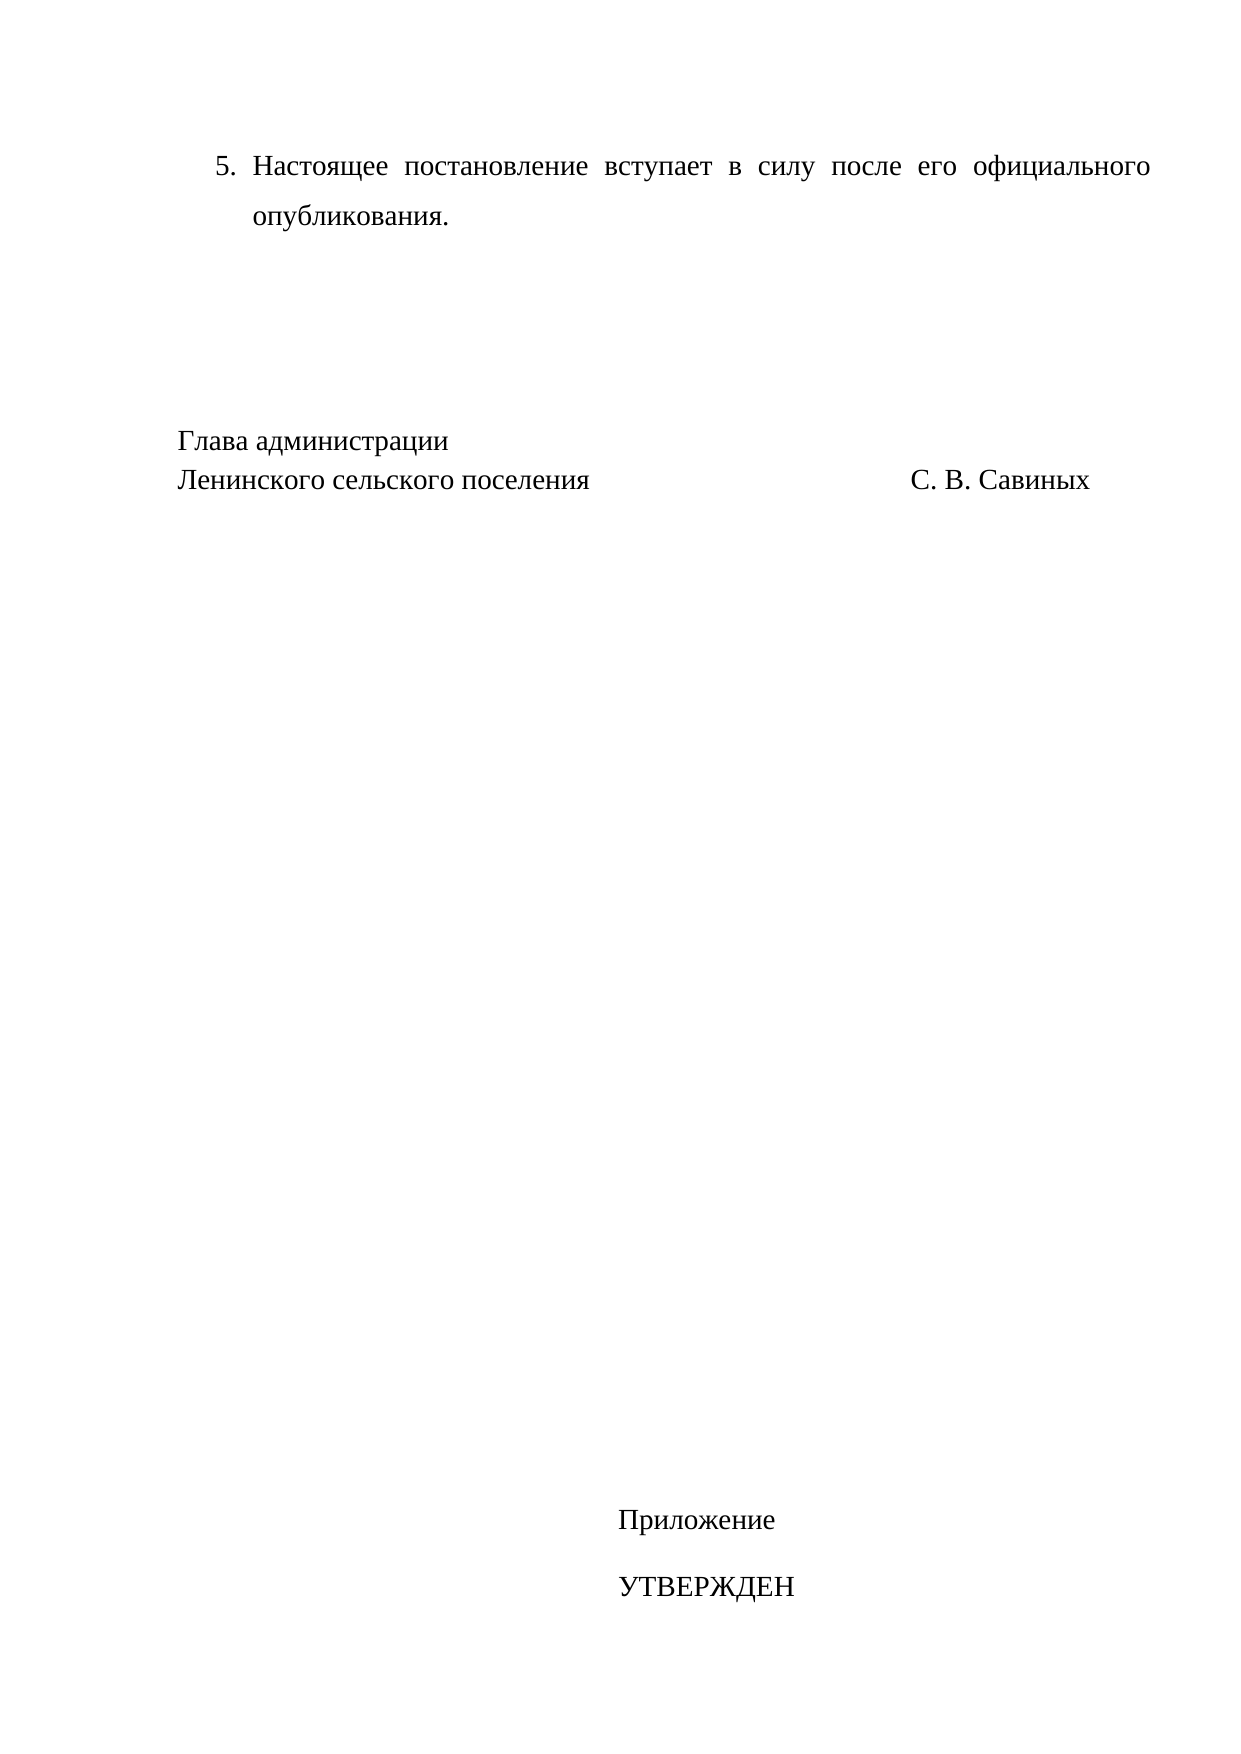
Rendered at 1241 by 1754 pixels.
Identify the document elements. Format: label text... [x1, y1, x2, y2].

text Глава администрации [177, 423, 1152, 457]
text УТВЕРЖДЕН [177, 1569, 1152, 1603]
list Настоящее постановление вступает в силу после его официального опубликования. [215, 148, 1152, 232]
text Ленинского сельского поселения С. В. Савиных [177, 462, 1152, 495]
text Приложение [177, 1502, 1152, 1536]
